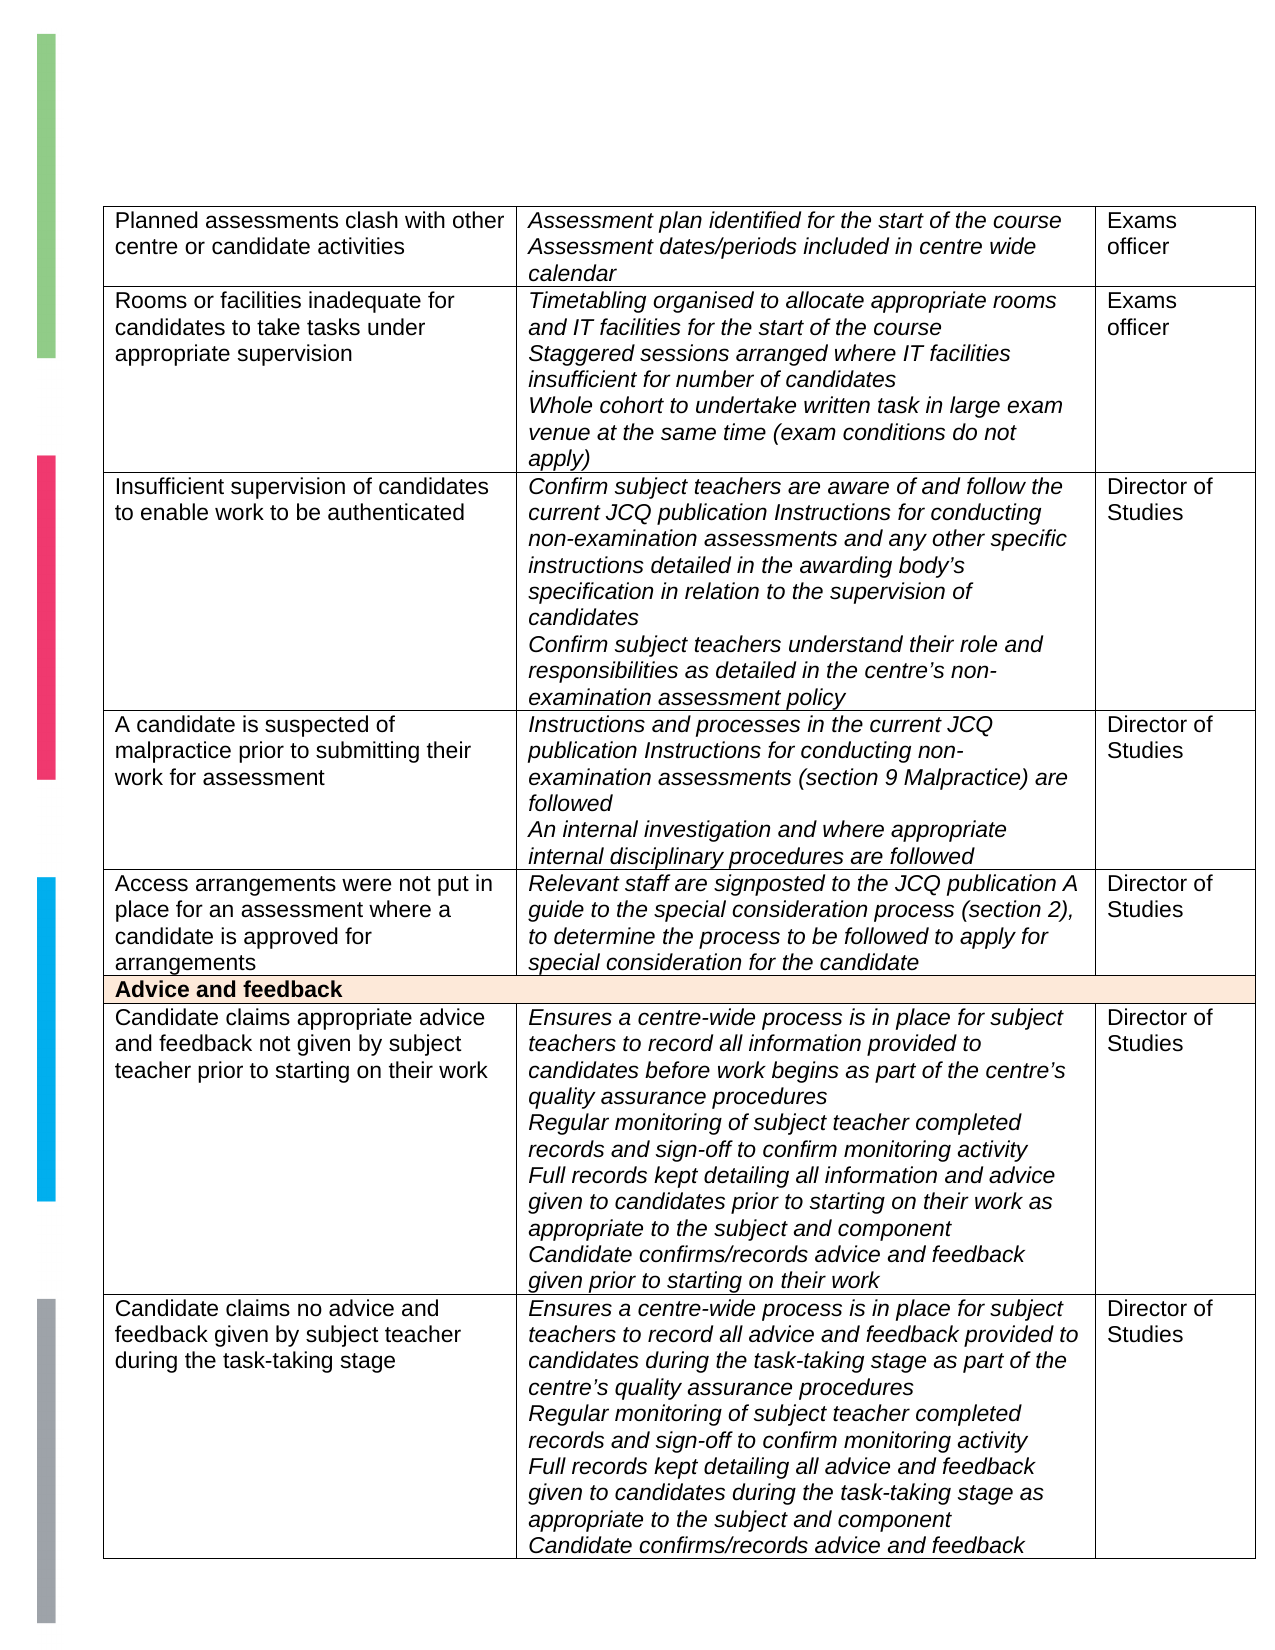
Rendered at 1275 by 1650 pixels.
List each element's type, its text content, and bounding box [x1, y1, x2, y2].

table_cell Exams officer [1096, 207, 1255, 286]
table_cell Instructions and processes in the current JCQ publication Instructions for conducting non-examination assessments (section 9 Malpractice) are followed An internal investigation and where appropriate internal disciplinary procedures are followed [517, 711, 1095, 869]
table_cell Rooms or facilities inadequate for candidates to take tasks under appropriate supervision [104, 287, 516, 472]
table_cell Timetabling organised to allocate appropriate rooms and IT facilities for the start of the course Staggered sessions arranged where IT facilities insufficient for number of candidates Whole cohort to undertake written task in large exam venue at the same time (exam conditions do not apply) [517, 287, 1095, 472]
table_cell Advice and feedback [104, 976, 1255, 1003]
table_cell Assessment plan identified for the start of the course Assessment dates/periods included in centre wide calendar [517, 207, 1095, 286]
table_cell Candidate claims appropriate advice and feedback not given by subject teacher prior to starting on their work [104, 1004, 516, 1294]
table_cell Confirm subject teachers are aware of and follow the current JCQ publication Instructions for conducting non-examination assessments and any other specific instructions detailed in the awarding body’s specification in relation to the supervision of candidates Confirm subject teachers understand their role and responsibilities as detailed in the centre’s non-examination assessment policy [517, 473, 1095, 710]
picture [37, 28, 64, 1650]
table_cell Exams officer [1096, 287, 1255, 472]
table_cell Ensures a centre-wide process is in place for subject teachers to record all information provided to candidates before work begins as part of the centre’s quality assurance procedures Regular monitoring of subject teacher completed records and sign-off to confirm monitoring activity Full records kept detailing all information and advice given to candidates prior to starting on their work as appropriate to the subject and component Candidate confirms/records advice and feedback given prior to starting on their work [517, 1004, 1095, 1294]
table_cell A candidate is suspected of malpractice prior to submitting their work for assessment [104, 711, 516, 869]
table_cell Director of Studies [1096, 1295, 1255, 1558]
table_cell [517, 1295, 1095, 1558]
table_cell Director of Studies [1096, 870, 1255, 975]
table_cell Planned assessments clash with other centre or candidate activities [104, 207, 516, 286]
table_cell Director of Studies [1096, 711, 1255, 869]
table_cell Insufficient supervision of candidates to enable work to be authenticated [104, 473, 516, 710]
table_cell Relevant staff are signposted to the JCQ publication A guide to the special consideration process (section 2), to determine the process to be followed to apply for special consideration for the candidate [517, 870, 1095, 975]
table_cell Director of Studies [1096, 1004, 1255, 1294]
table_cell Director of Studies [1096, 473, 1255, 710]
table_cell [104, 1295, 516, 1558]
table_cell Access arrangements were not put in place for an assessment where a candidate is approved for arrangements [104, 870, 516, 975]
